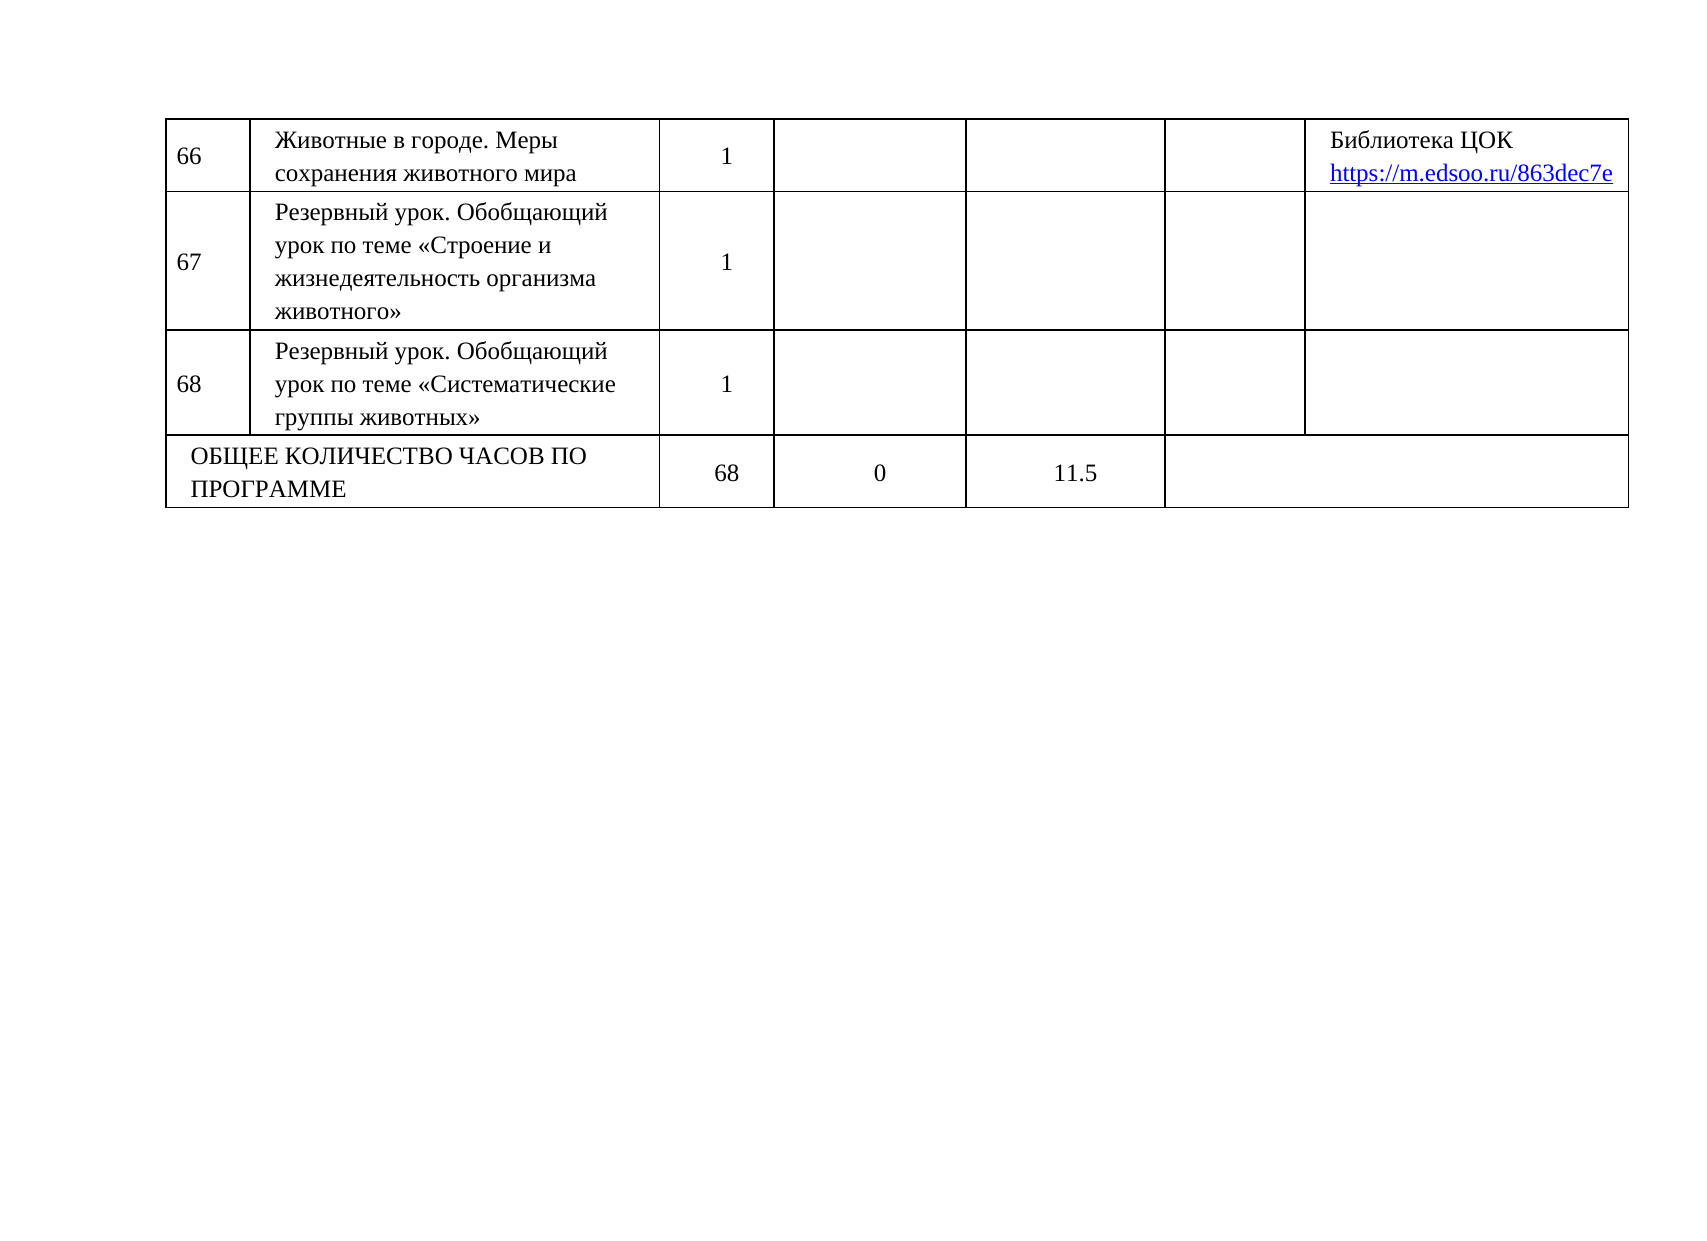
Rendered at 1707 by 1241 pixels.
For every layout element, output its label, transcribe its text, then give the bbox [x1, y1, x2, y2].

table_cell [1166, 436, 1628, 507]
table_cell [775, 331, 965, 434]
table_cell [1166, 331, 1304, 434]
table_cell [1166, 120, 1304, 191]
table_cell [967, 120, 1164, 191]
table_cell 1 [660, 120, 773, 191]
table_cell ОБЩЕЕ КОЛИЧЕСТВО ЧАСОВ ПО ПРОГРАММЕ [167, 436, 659, 507]
table_cell 1 [660, 192, 773, 329]
table_cell 68 [167, 331, 249, 434]
table_cell 11.5 [967, 436, 1164, 507]
table_cell [1306, 331, 1628, 434]
table_cell [775, 120, 965, 191]
table_cell 68 [660, 436, 773, 507]
table_cell 0 [775, 436, 965, 507]
table_cell [775, 192, 965, 329]
table_cell Резервный урок. Обобщающий урок по теме «Систематические группы животных» [251, 331, 659, 434]
table_cell 66 [167, 120, 249, 191]
table_cell [967, 331, 1164, 434]
table_cell 1 [660, 331, 773, 434]
table_cell Резервный урок. Обобщающий урок по теме «Строение и жизнедеятельность организма животного» [251, 192, 659, 329]
table_cell [1306, 192, 1628, 329]
table_cell [1166, 192, 1304, 329]
table_cell 67 [167, 192, 249, 329]
table_cell Библиотека ЦОК https://m.edsoo.ru/863dec7e [1306, 120, 1628, 191]
table_cell [967, 192, 1164, 329]
table_cell Животные в городе. Меры сохранения животного мира [251, 120, 659, 191]
